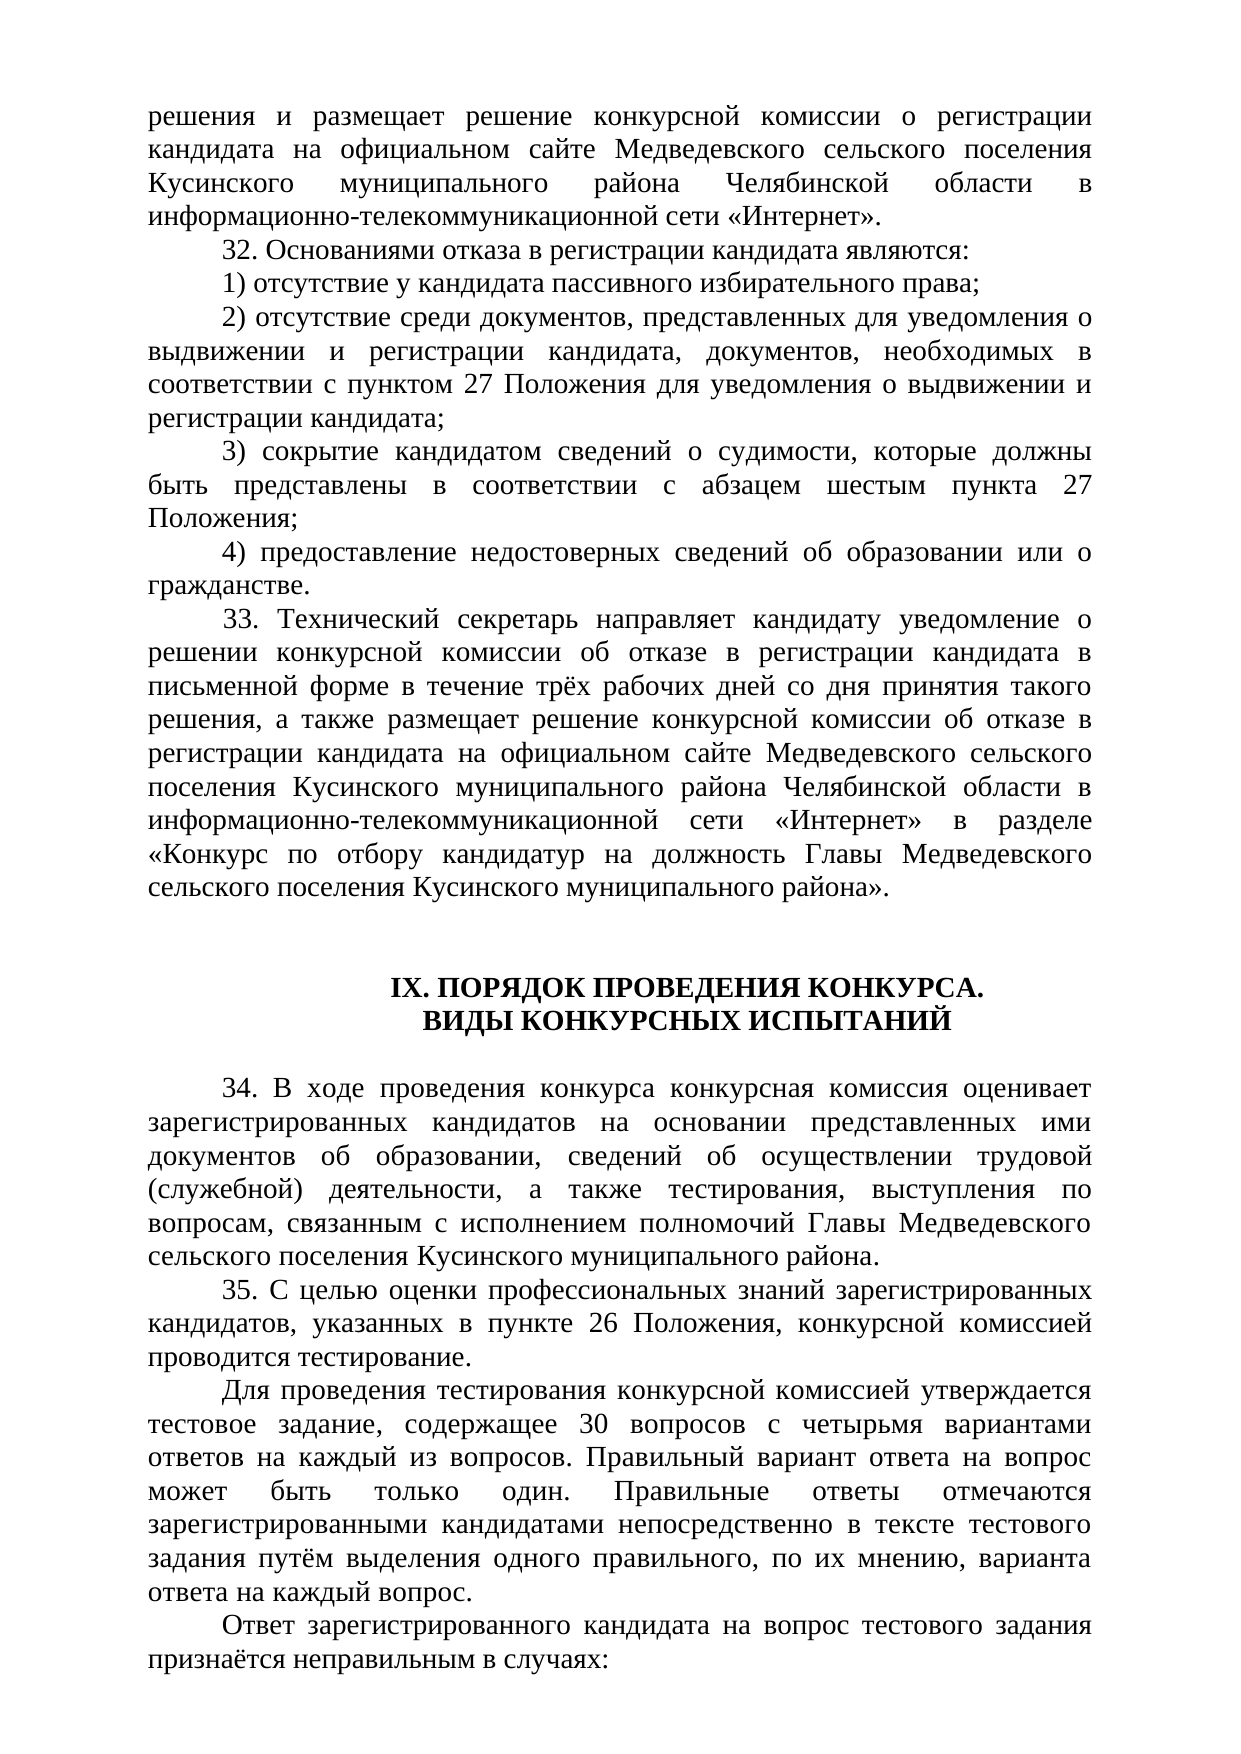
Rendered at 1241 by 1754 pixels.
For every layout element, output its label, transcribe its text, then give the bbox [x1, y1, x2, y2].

text 35. С целью оценки профессиональных знаний зарегистрированных кандидатов, указанных в пункте 26 Положения, конкурсной комиссией проводится тестирование. [148, 1272, 1093, 1372]
text 33. Технический секретарь направляет кандидату уведомление о решении конкурсной комиссии об отказе в регистрации кандидата в письменной форме в течение трёх рабочих дней со дня принятия такого решения, а также размещает решение конкурсной комиссии об отказе в регистрации кандидата на официальном сайте Медведевского сельского поселения Кусинского муниципального района Челябинской области в информационно-телекоммуникационной сети «Интернет» в разделе «Конкурс по отбору кандидатур на должность Главы Медведевского сельского поселения Кусинского муниципального района». [148, 601, 1093, 903]
text ВИДЫ КОНКУРСНЫХ ИСПЫТАНИЙ [148, 1003, 1152, 1037]
text 34. В ходе проведения конкурса конкурсная комиссия оценивает зарегистрированных кандидатов на основании представленных ими документов об образовании, сведений об осуществлении трудовой (служебной) деятельности, а также тестирования, выступления по вопросам, связанным с исполнением полномочий Главы Медведевского сельского поселения Кусинского муниципального района. [148, 1071, 1093, 1272]
list Ответ зарегистрированного кандидата на вопрос тестового задания признаётся неправильным в случаях: [148, 1607, 1093, 1674]
text 3) сокрытие кандидатом сведений о судимости, которые должны быть представлены в соответствии с абзацем шестым пункта 27 Положения; [148, 433, 1093, 534]
text IX. ПОРЯДОК ПРОВЕДЕНИЯ КОНКУРСА. [148, 970, 1152, 1003]
text 4) предоставление недостоверных сведений об образовании или о гражданстве. [148, 534, 1093, 601]
text 1) отсутствие у кандидата пассивного избирательного права; [148, 266, 1093, 299]
text Для проведения тестирования конкурсной комиссией утверждается тестовое задание, содержащее 30 вопросов с четырьмя вариантами ответов на каждый из вопросов. Правильный вариант ответа на вопрос может быть только один. Правильные ответы отмечаются зарегистрированными кандидатами непосредственно в тексте тестового задания путём выделения одного правильного, по их мнению, варианта ответа на каждый вопрос. [148, 1372, 1093, 1607]
text 32. Основаниями отказа в регистрации кандидата являются: [148, 232, 1093, 266]
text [148, 98, 1093, 232]
text 2) отсутствие среди документов, представленных для уведомления о выдвижении и регистрации кандидата, документов, необходимых в соответствии с пунктом 27 Положения для уведомления о выдвижении и регистрации кандидата; [148, 299, 1093, 433]
